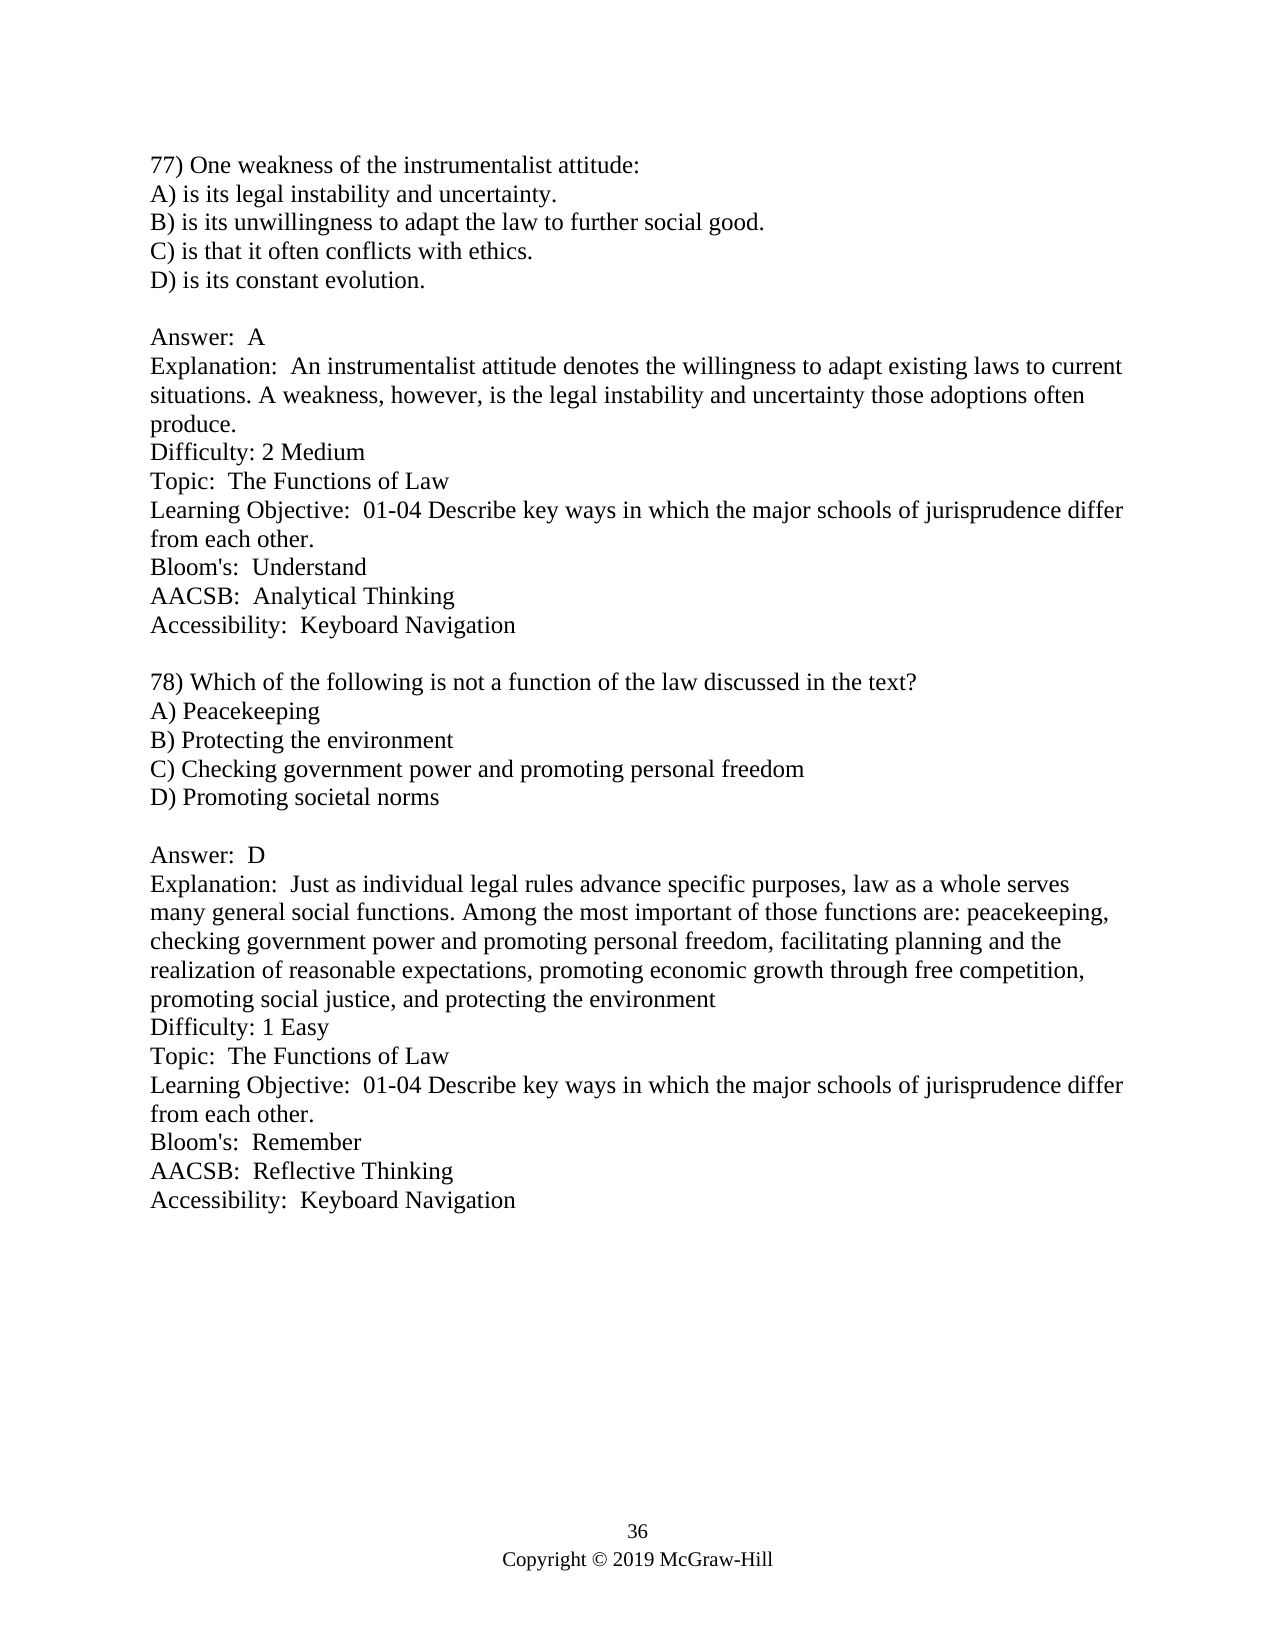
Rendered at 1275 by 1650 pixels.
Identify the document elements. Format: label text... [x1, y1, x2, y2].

text Answer: A [150, 322, 1125, 351]
text 78) Which of the following is not a function of the law discussed in the text? [150, 667, 1125, 696]
text Topic: The Functions of Law [150, 466, 1125, 495]
text A) Peacekeeping [150, 696, 1125, 725]
text Answer: D [150, 840, 1125, 869]
text A) is its legal instability and uncertainty. [150, 179, 1125, 207]
text Difficulty: 2 Medium [150, 437, 1125, 466]
text C) is that it often conflicts with ethics. [150, 236, 1125, 265]
text D) Promoting societal norms [150, 782, 1125, 811]
text 77) One weakness of the instrumentalist attitude: [150, 150, 1125, 179]
text B) is its unwillingness to adapt the law to further social good. [150, 207, 1125, 236]
text B) Protecting the environment [150, 725, 1125, 754]
text Bloom's: Remember [150, 1127, 1125, 1156]
text Bloom's: Understand [150, 552, 1125, 581]
text AACSB: Reflective Thinking [150, 1156, 1125, 1185]
text Topic: The Functions of Law [150, 1041, 1125, 1070]
text D) is its constant evolution. [150, 265, 1125, 294]
text AACSB: Analytical Thinking [150, 581, 1125, 610]
text Learning Objective: 01-04 Describe key ways in which the major schools of jurisprudence differ from each other. [150, 1070, 1125, 1127]
text C) Checking government power and promoting personal freedom [150, 754, 1125, 782]
text Explanation: Just as individual legal rules advance specific purposes, law as a whole serves many general social functions. Among the most important of those functions are: peacekeeping, checking government power and promoting personal freedom, facilitating planning and the realization of reasonable expectations, promoting economic growth through free competition, promoting social justice, and protecting the environment [150, 869, 1125, 1012]
text Accessibility: Keyboard Navigation [150, 1185, 1125, 1214]
text Learning Objective: 01-04 Describe key ways in which the major schools of jurisprudence differ from each other. [150, 495, 1125, 552]
text Accessibility: Keyboard Navigation [150, 610, 1125, 639]
text Explanation: An instrumentalist attitude denotes the willingness to adapt existing laws to current situations. A weakness, however, is the legal instability and uncertainty those adoptions often produce. [150, 351, 1125, 437]
text Difficulty: 1 Easy [150, 1012, 1125, 1041]
